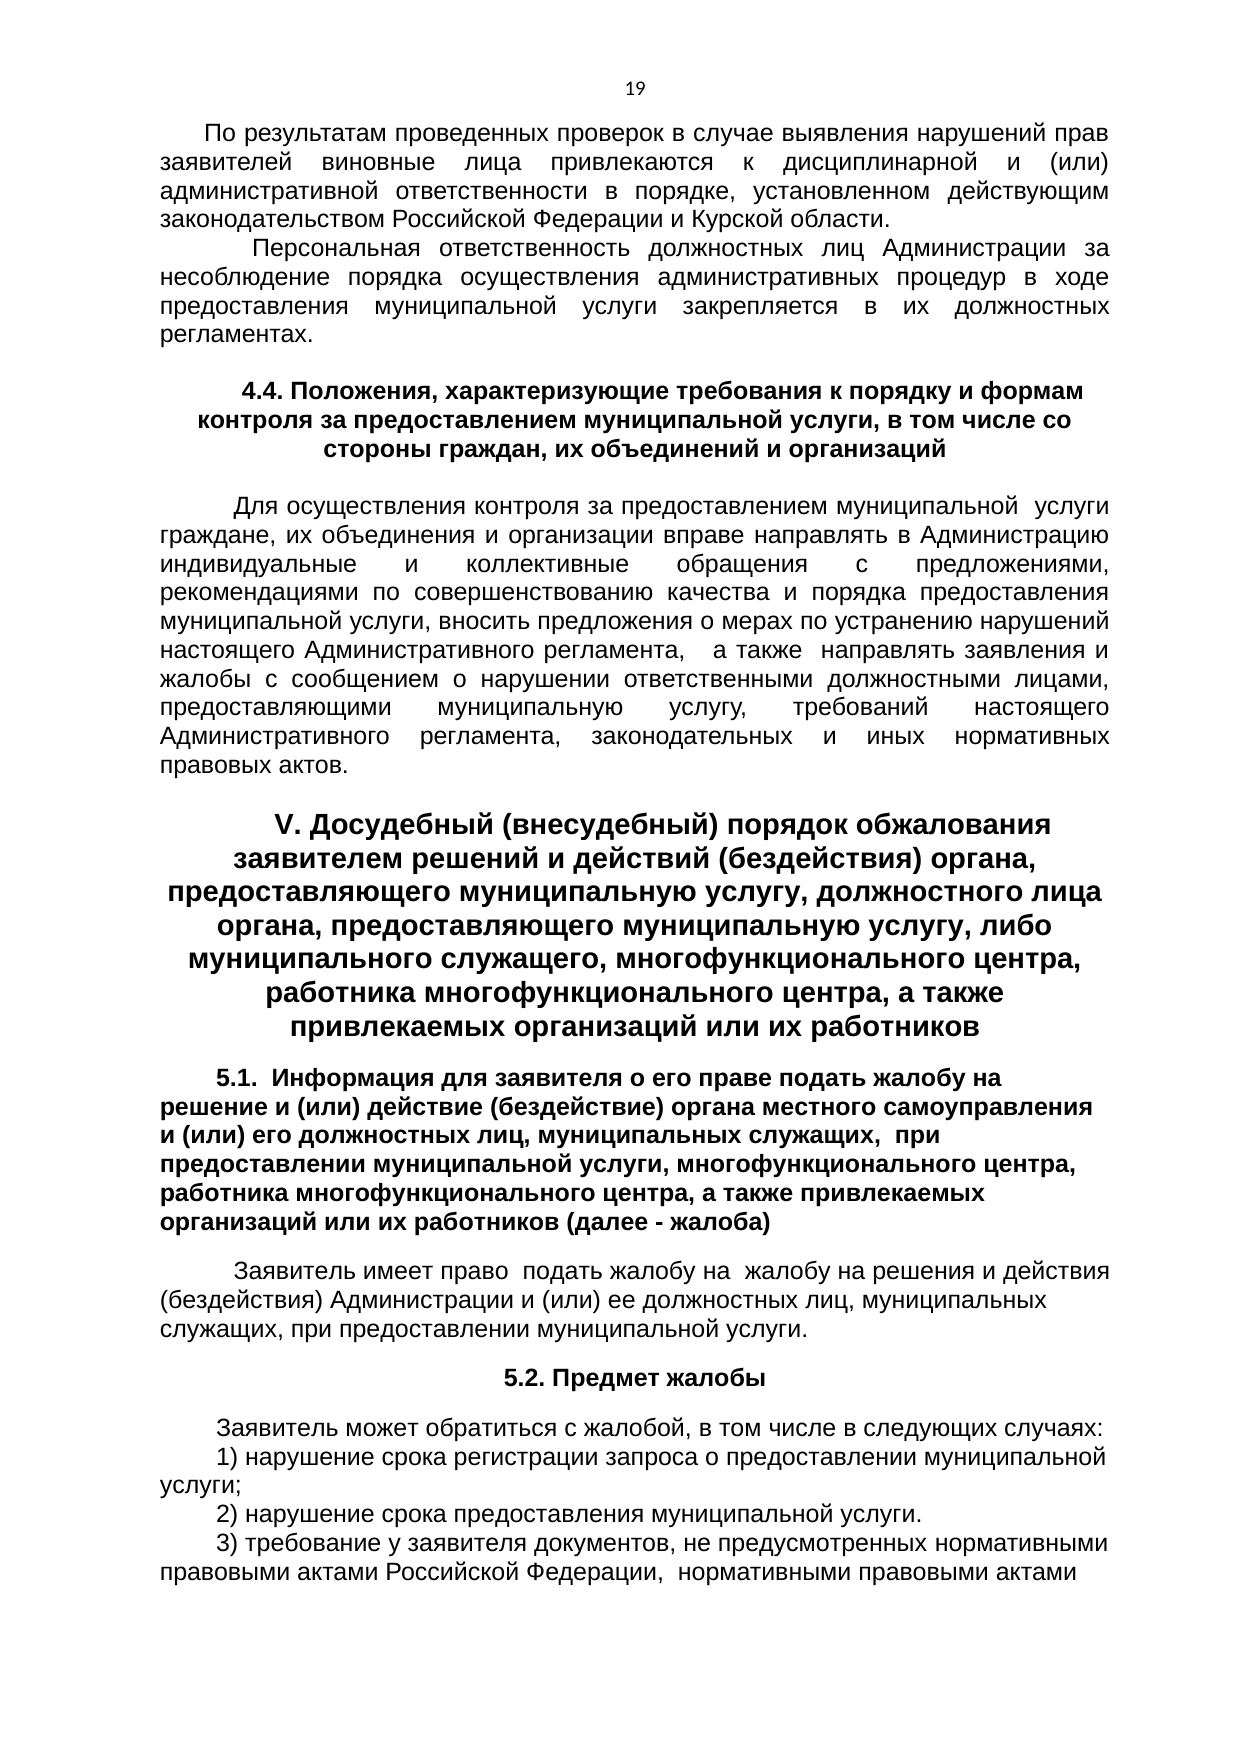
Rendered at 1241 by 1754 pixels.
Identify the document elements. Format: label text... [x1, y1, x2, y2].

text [159, 1528, 1110, 1586]
text Заявитель имеет право подать жалобу на жалобу на решения и действия (бездействия) Администрации и (или) ее должностных лиц, муниципальных служащих, при предоставлении муниципальной услуги. [159, 1256, 1110, 1343]
text Для осуществления контроля за предоставлением муниципальной услуги граждане, их объединения и организации вправе направлять в Администрацию индивидуальные и коллективные обращения с предложениями, рекомендациями по совершенствованию качества и порядка предоставления муниципальной услуги, вносить предложения о мерах по устранению нарушений настоящего Административного регламента, а также направлять заявления и жалобы с сообщением о нарушении ответственными должностными лицами, предоставляющими муниципальную услугу, требований настоящего Административного регламента, законодательных и иных нормативных правовых актов. [159, 491, 1110, 779]
text 1) нарушение срока регистрации запроса о предоставлении муниципальной услуги; [159, 1442, 1110, 1499]
text V. Досудебный (внесудебный) порядок обжалования заявителем решений и действий (бездействия) органа, предоставляющего муниципальную услугу, должностного лица органа, предоставляющего муниципальную услугу, либо муниципального служащего, многофункционального центра, работника многофункционального центра, а также привлекаемых организаций или их работников [159, 807, 1110, 1042]
text 2) нарушение срока предоставления муниципальной услуги. [159, 1499, 1110, 1528]
text 4.4. Положения, характеризующие требования к порядку и формам контроля за предоставлением муниципальной услуги, в том числе со стороны граждан, их объединений и организаций [159, 376, 1110, 462]
text Заявитель может обратиться с жалобой, в том числе в следующих случаях: [159, 1413, 1110, 1442]
text 5.2. Предмет жалобы [159, 1363, 1110, 1392]
text Персональная ответственность должностных лиц Администрации за несоблюдение порядка осуществления административных процедур в ходе предоставления муниципальной услуги закрепляется в их должностных регламентах. [159, 233, 1110, 348]
text По результатам проведенных проверок в случае выявления нарушений прав заявителей виновные лица привлекаются к дисциплинарной и (или) административной ответственности в порядке, установленном действующим законодательством Российской Федерации и Курской области. [159, 118, 1110, 233]
text 5.1. Информация для заявителя о его праве подать жалобу на решение и (или) действие (бездействие) органа местного самоуправления и (или) его должностных лиц, муниципальных служащих, при предоставлении муниципальной услуги, многофункционального центра, работника многофункционального центра, а также привлекаемых организаций или их работников (далее - жалоба) [159, 1063, 1110, 1236]
